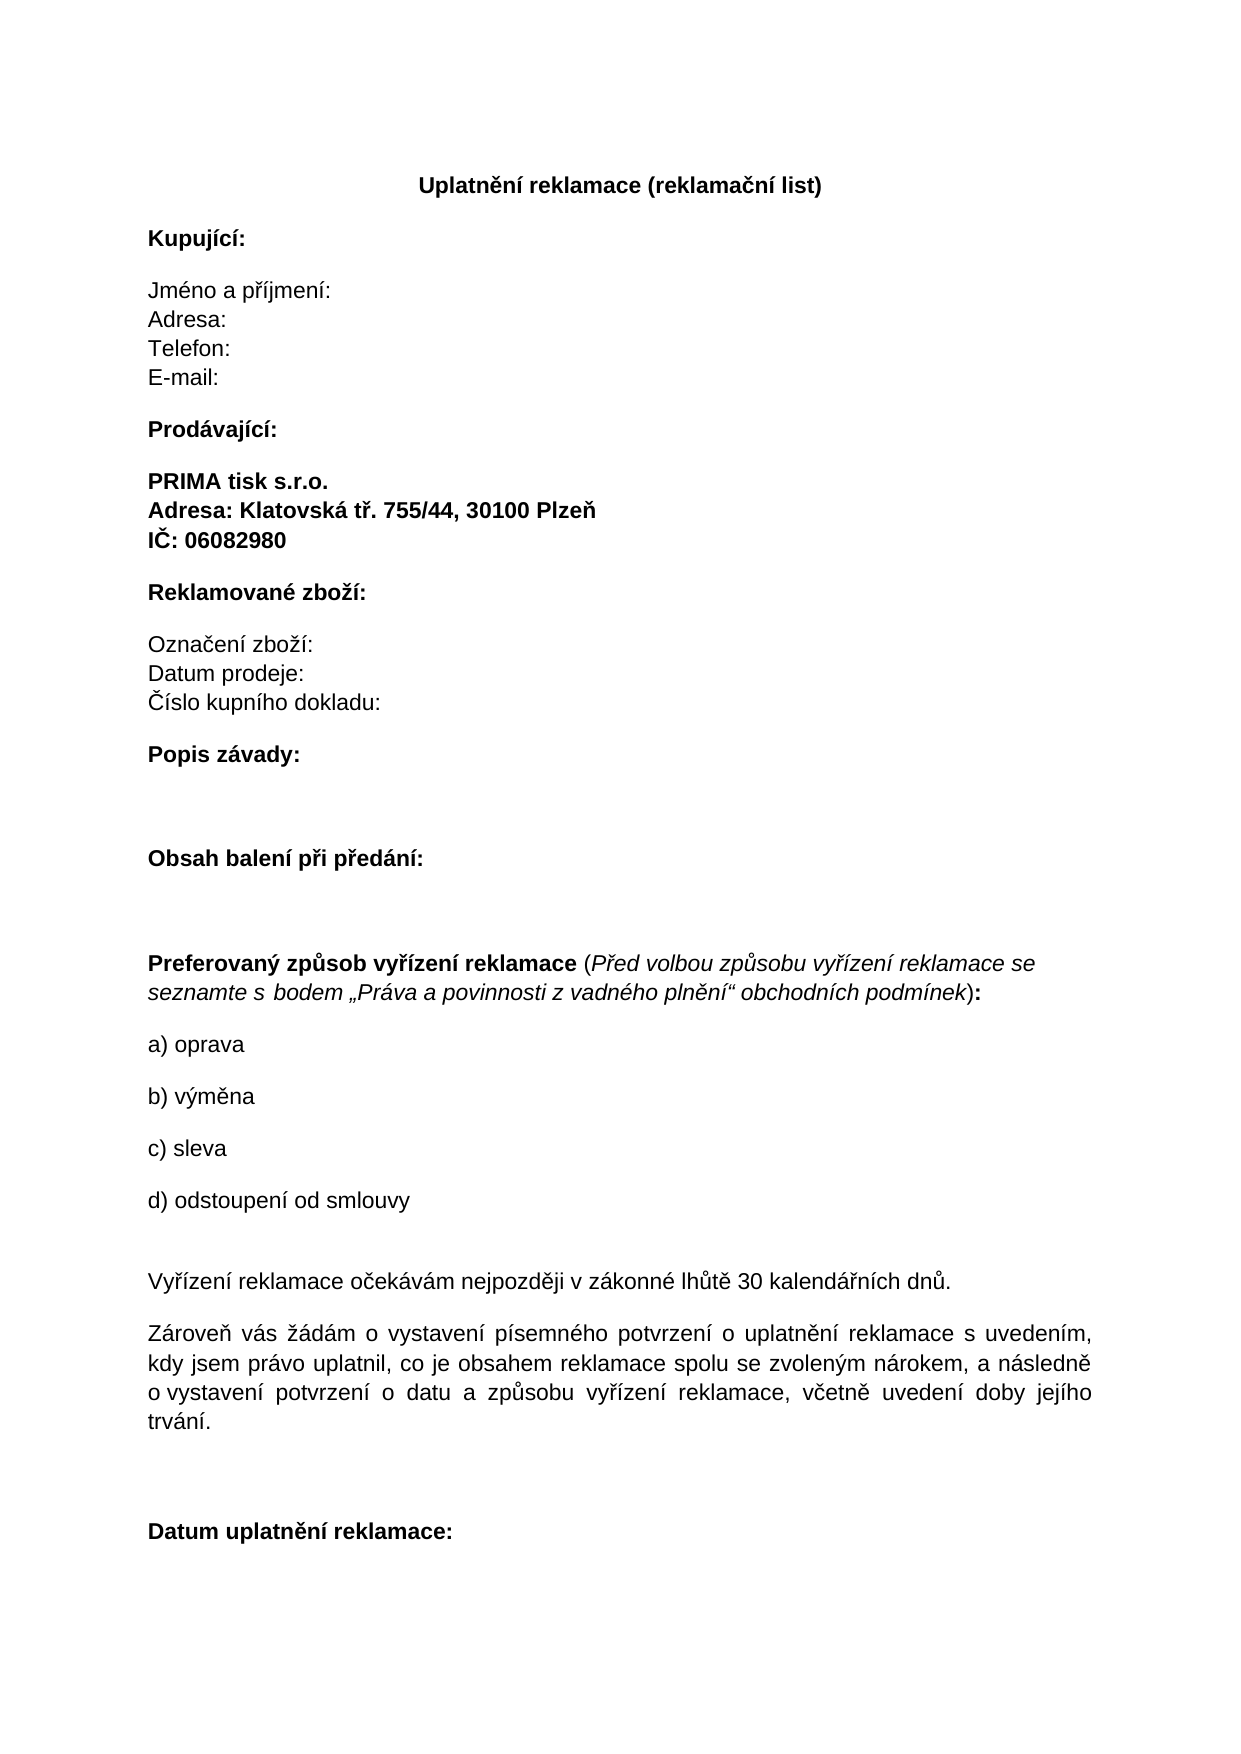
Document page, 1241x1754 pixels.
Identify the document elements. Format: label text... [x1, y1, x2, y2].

text Označení zboží: Datum prodeje: Číslo kupního dokladu: [148, 629, 1093, 716]
text Zároveň vás žádám o vystavení písemného potvrzení o uplatnění reklamace s uvedením, kdy jsem právo uplatnil, co je obsahem reklamace spolu se zvoleným nárokem, a následně o vystavení potvrzení o datu a způsobu vyřízení reklamace, včetně uvedení doby jejího trvání. [148, 1318, 1093, 1435]
text Uplatnění reklamace (reklamační list) [148, 171, 1093, 200]
text Reklamované zboží: [148, 577, 1093, 606]
text Prodávající: [148, 414, 1093, 443]
text Jméno a příjmení: Adresa: Telefon: E-mail: [148, 275, 1093, 391]
text Obsah balení při předání: [148, 843, 1093, 873]
text Vyřízení reklamace očekávám nejpozději v zákonné lhůtě 30 kalendářních dnů. [148, 1266, 1093, 1296]
text c) sleva [148, 1133, 1093, 1162]
text Datum uplatnění reklamace: [148, 1458, 1093, 1546]
text Kupující: [148, 223, 1093, 252]
text Preferovaný způsob vyřízení reklamace (Před volbou způsobu vyřízení reklamace se seznamte s bodem „Práva a povinnosti z vadného plnění“ obchodních podmínek): [148, 948, 1093, 1006]
text a) oprava [148, 1029, 1093, 1058]
text PRIMA tisk s.r.o. Adresa: Klatovská tř. 755/44, 30100 Plzeň IČ: 06082980 [148, 466, 1093, 554]
text b) výměna [148, 1081, 1093, 1110]
text Popis závady: [148, 739, 1093, 768]
text d) odstoupení od smlouvy [148, 1185, 1093, 1243]
